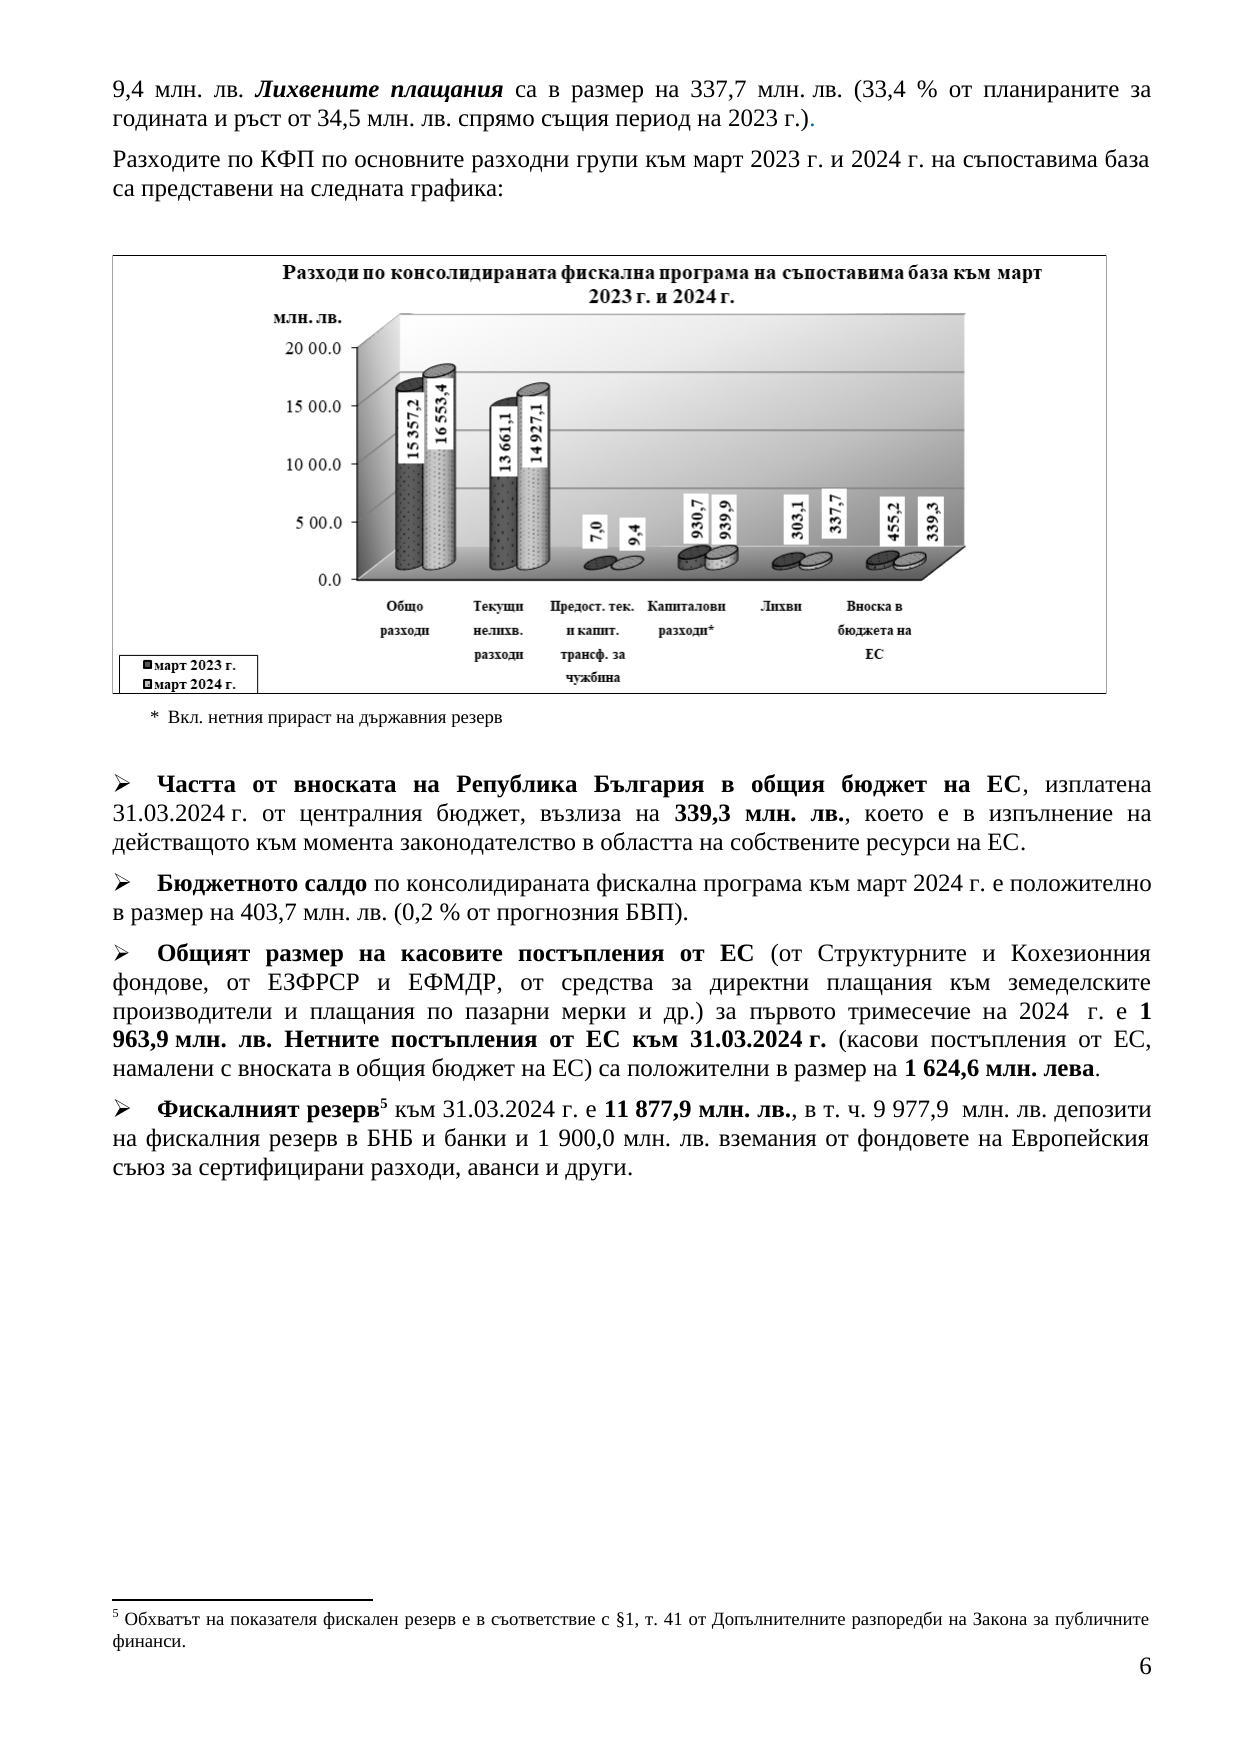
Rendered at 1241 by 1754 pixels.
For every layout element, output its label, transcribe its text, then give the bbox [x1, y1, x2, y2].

text * Вкл. нетния прираст на държавния резерв [150, 706, 1152, 727]
picture [112, 255, 1107, 694]
list Общият размер на касовите постъпления от ЕС (от Структурните и Кохезионния фондове, от ЕЗФРСР и ЕФМДР, от средства за директни плащания към земеделските производители и плащания по пазарни мерки и др.) за първото тримесечие на 2024 г. е 1 963,9 млн. лв. Нетните постъпления от ЕС към 31.03.2024 г. (касови постъпления от ЕС, намалени с вноската в общия бюджет на ЕС) са положителни в размер на 1 624,6 млн. лева. [112, 938, 1152, 1082]
list Фискалният резерв към 31.03.2024 г. е 11 877,9 млн. лв., в т. ч. 9 977,9 млн. лв. депозити на фискалния резерв в БНБ и банки и 1 900,0 млн. лв. вземания от фондовете на Европейския съюз за сертифицирани разходи, аванси и други. [112, 1094, 1152, 1181]
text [112, 74, 1152, 131]
list Частта от вноската на Република България в общия бюджет на ЕС, изплатена 31.03.2024 г. от централния бюджет, възлиза на 339,3 млн. лв., което е в изпълнение на действащото към момента законодателство в областта на собствените ресурси на ЕС. [112, 769, 1152, 856]
text Разходите по КФП по основните разходни групи към март 2023 г. и 2024 г. на съпоставима база са представени на следната графика: [112, 144, 1152, 201]
list Бюджетното салдо по консолидираната фискална програма към март 2024 г. е положително в размер на 403,7 млн. лв. (0,2 % от прогнозния БВП). [112, 868, 1152, 926]
